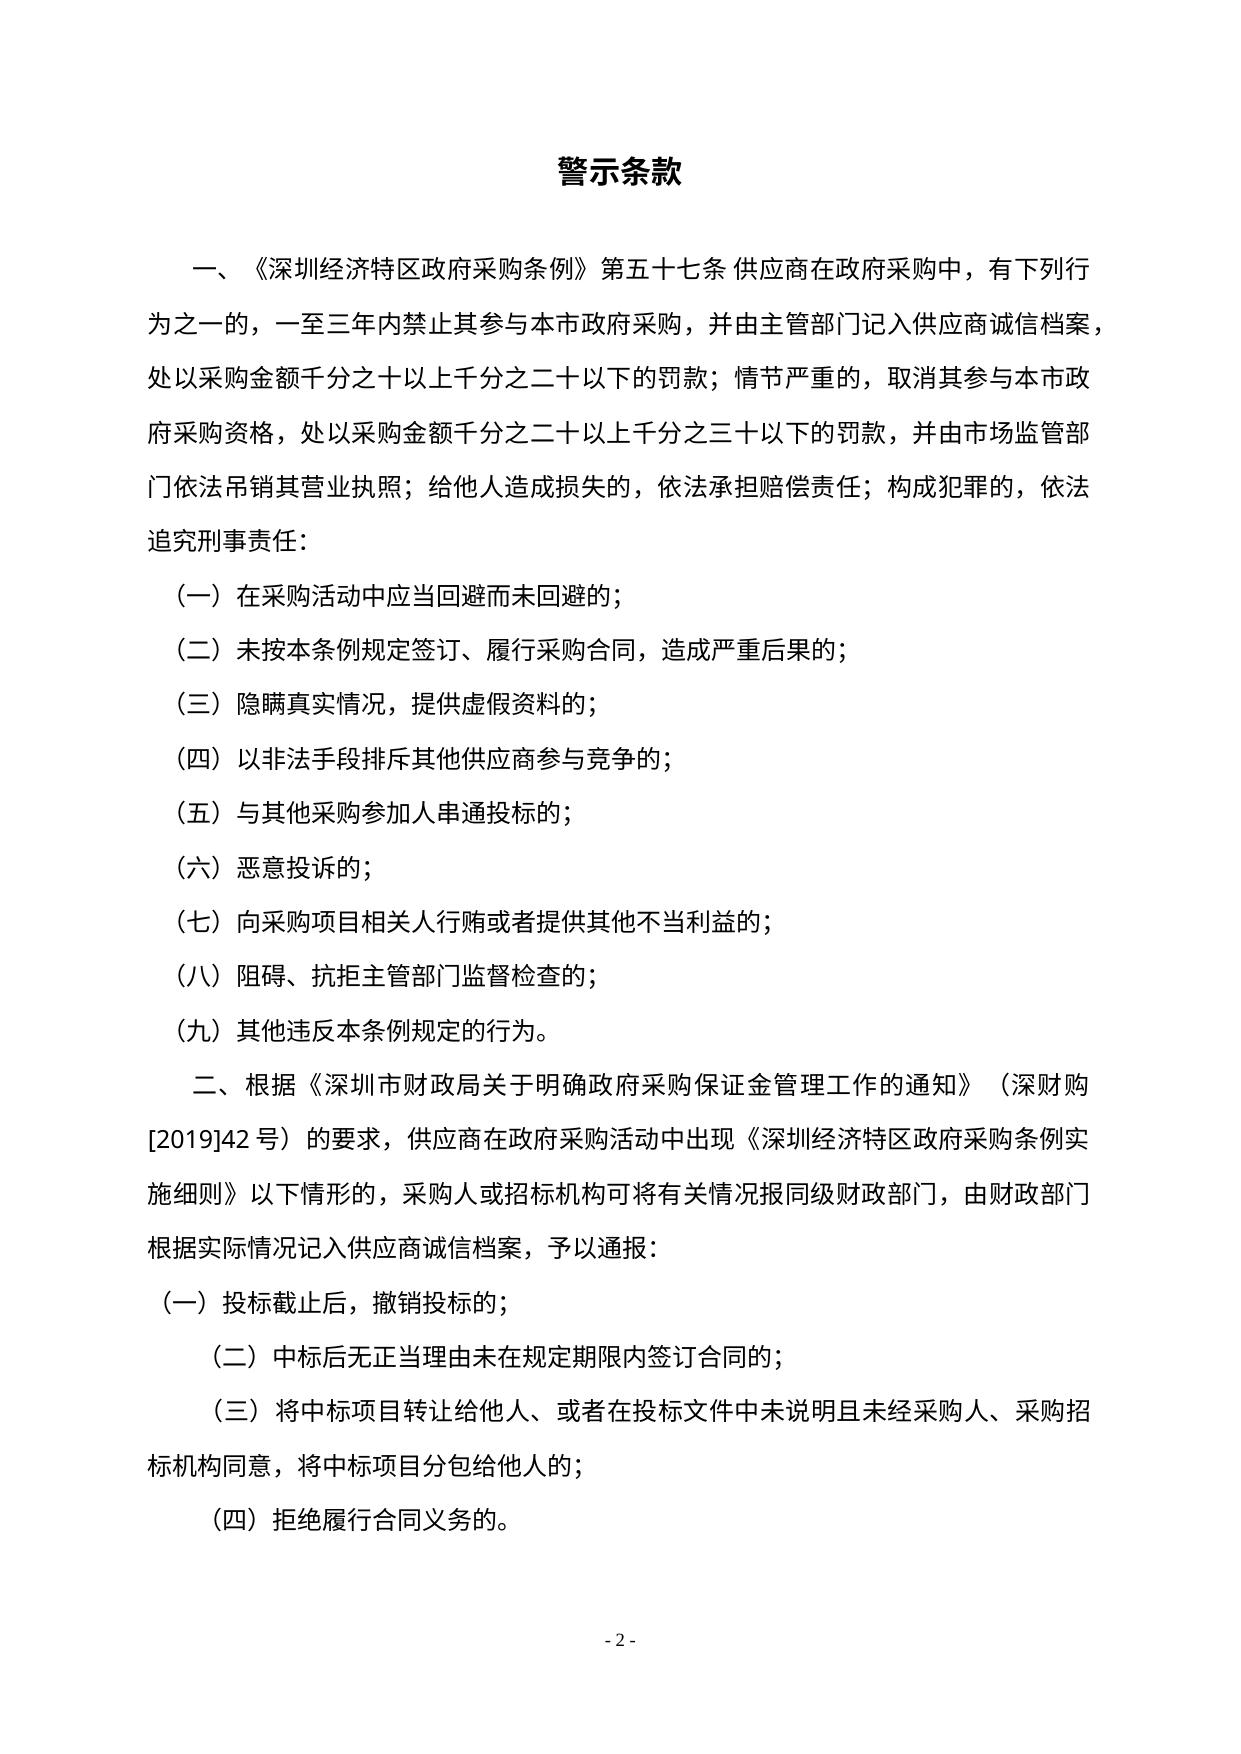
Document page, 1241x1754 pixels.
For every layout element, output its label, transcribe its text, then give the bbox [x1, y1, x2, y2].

text （四）拒绝履行合同义务的。 [148, 1501, 1092, 1537]
text 二、根据《深圳市财政局关于明确政府采购保证金管理工作的通知》（深财购[2019]42号）的要求，供应商在政府采购活动中出现《深圳经济特区政府采购条例实施细则》以下情形的，采购人或招标机构可将有关情况报同级财政部门，由财政部门根据实际情况记入供应商诚信档案，予以通报： [148, 1066, 1092, 1265]
text （一）投标截止后，撤销投标的； [148, 1283, 1092, 1319]
text （三）将中标项目转让给他人、或者在投标文件中未说明且未经采购人、采购招标机构同意，将中标项目分包给他人的； [148, 1392, 1092, 1482]
text （九）其他违反本条例规定的行为。 [148, 1011, 1092, 1047]
text （七）向采购项目相关人行贿或者提供其他不当利益的； [148, 902, 1092, 939]
subtitle 警示条款 [148, 148, 1092, 193]
text （三）隐瞒真实情况，提供虚假资料的； [148, 685, 1092, 721]
text （二）未按本条例规定签订、履行采购合同，造成严重后果的； [148, 631, 1092, 667]
text 一、《深圳经济特区政府采购条例》第五十七条 供应商在政府采购中，有下列行为之一的，一至三年内禁止其参与本市政府采购，并由主管部门记入供应商诚信档案，处以采购金额千分之十以上千分之二十以下的罚款；情节严重的，取消其参与本市政府采购资格，处以采购金额千分之二十以上千分之三十以下的罚款，并由市场监管部门依法吊销其营业执照；给他人造成损失的，依法承担赔偿责任；构成犯罪的，依法追究刑事责任： [148, 250, 1092, 558]
text （五）与其他采购参加人串通投标的； [148, 794, 1092, 830]
text （一）在采购活动中应当回避而未回避的； [148, 576, 1092, 612]
text （八）阻碍、抗拒主管部门监督检查的； [148, 957, 1092, 993]
text （四）以非法手段排斥其他供应商参与竞争的； [148, 739, 1092, 776]
text （六）恶意投诉的； [148, 848, 1092, 884]
text （二）中标后无正当理由未在规定期限内签订合同的； [148, 1337, 1092, 1374]
